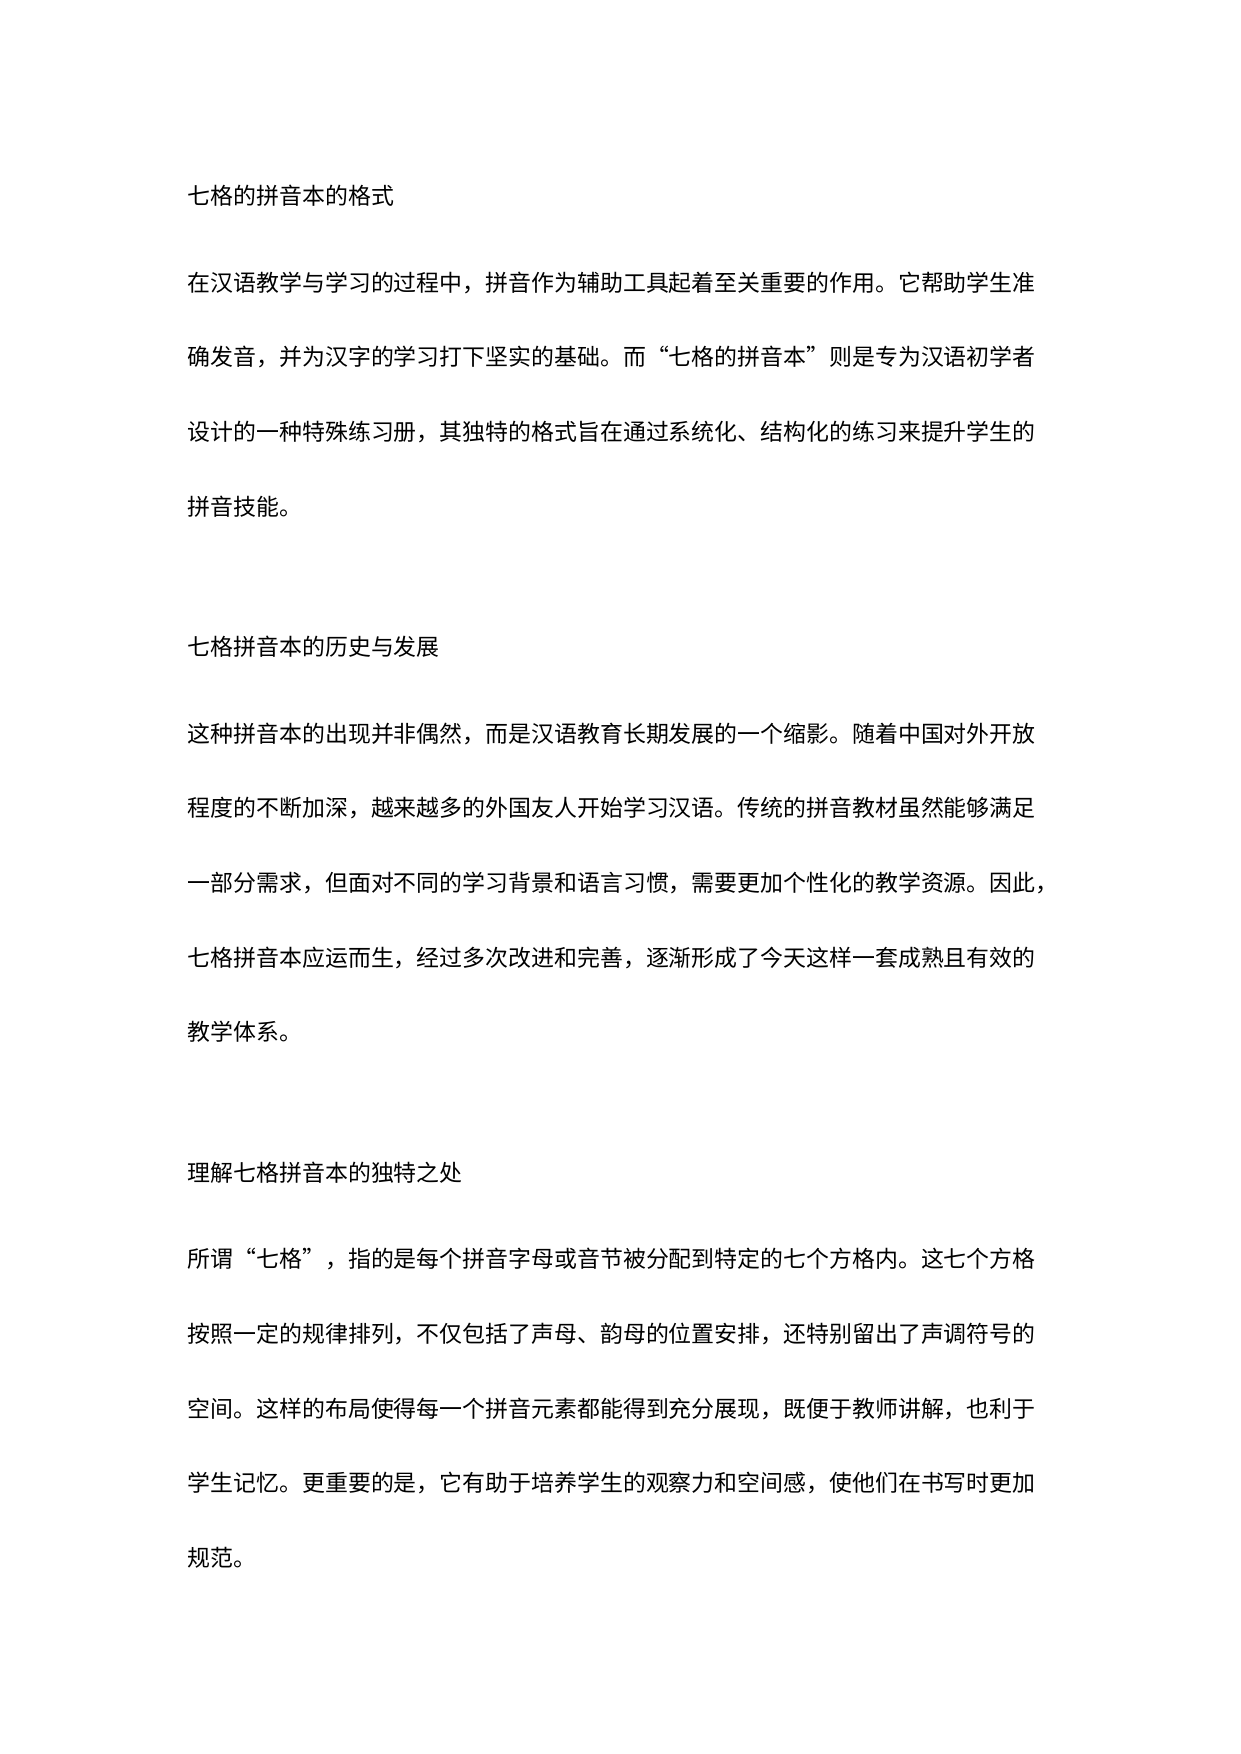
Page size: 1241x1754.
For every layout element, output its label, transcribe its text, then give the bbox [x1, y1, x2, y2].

text 这种拼音本的出现并非偶然，而是汉语教育长期发展的一个缩影。随着中国对外开放程度的不断加深，越来越多的外国友人开始学习汉语。传统的拼音教材虽然能够满足一部分需求，但面对不同的学习背景和语言习惯，需要更加个性化的教学资源。因此，七格拼音本应运而生，经过多次改进和完善，逐渐形成了今天这样一套成熟且有效的教学体系。 [187, 699, 1053, 1063]
text 理解七格拼音本的独特之处 [187, 1139, 1053, 1204]
text 七格的拼音本的格式 [187, 162, 1053, 227]
text 在汉语教学与学习的过程中，拼音作为辅助工具起着至关重要的作用。它帮助学生准确发音，并为汉字的学习打下坚实的基础。而“七格的拼音本”则是专为汉语初学者设计的一种特殊练习册，其独特的格式旨在通过系统化、结构化的练习来提升学生的拼音技能。 [187, 248, 1053, 538]
text 七格拼音本的历史与发展 [187, 613, 1053, 678]
text 所谓“七格”，指的是每个拼音字母或音节被分配到特定的七个方格内。这七个方格按照一定的规律排列，不仅包括了声母、韵母的位置安排，还特别留出了声调符号的空间。这样的布局使得每一个拼音元素都能得到充分展现，既便于教师讲解，也利于学生记忆。更重要的是，它有助于培养学生的观察力和空间感，使他们在书写时更加规范。 [187, 1225, 1053, 1589]
